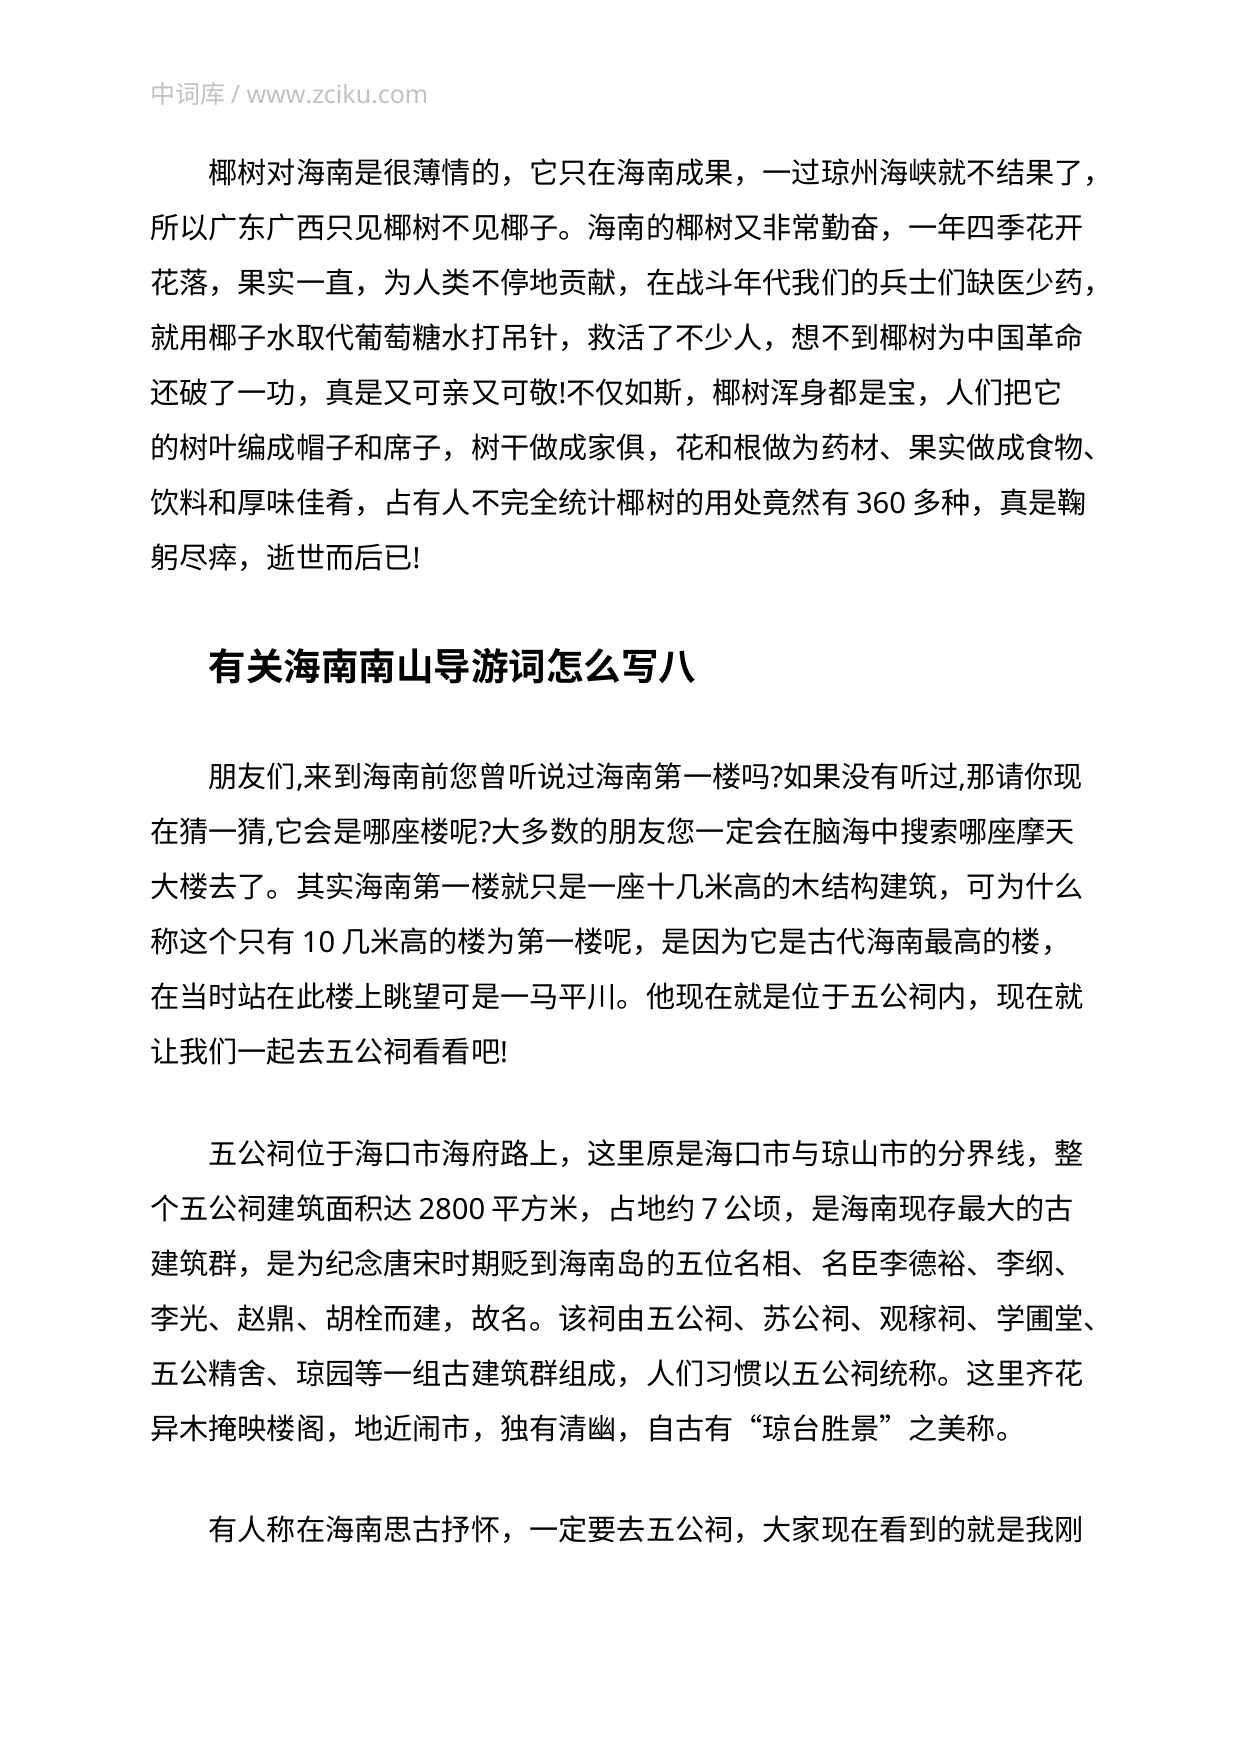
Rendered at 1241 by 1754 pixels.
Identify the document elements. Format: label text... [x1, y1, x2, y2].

text 椰树对海南是很薄情的，它只在海南成果，一过琼州海峡就不结果了，所以广东广西只见椰树不见椰子。海南的椰树又非常勤奋，一年四季花开花落，果实一直，为人类不停地贡献，在战斗年代我们的兵士们缺医少药，就用椰子水取代葡萄糖水打吊针，救活了不少人，想不到椰树为中国革命还破了一功，真是又可亲又可敬!不仅如斯，椰树浑身都是宝，人们把它的树叶编成帽子和席子，树干做成家俱，花和根做为药材、果实做成食物、饮料和厚味佳肴，占有人不完全统计椰树的用处竟然有360多种，真是鞠躬尽瘁，逝世而后已! [150, 150, 1090, 577]
text 五公祠位于海口市海府路上，这里原是海口市与琼山市的分界线，整个五公祠建筑面积达2800平方米，占地约7公顷，是海南现存最大的古建筑群，是为纪念唐宋时期贬到海南岛的五位名相、名臣李德裕、李纲、李光、赵鼎、胡栓而建，故名。该祠由五公祠、苏公祠、观稼祠、学圃堂、五公精舍、琼园等一组古建筑群组成，人们习惯以五公祠统称。这里齐花异木掩映楼阁，地近闹市，独有清幽，自古有“琼台胜景”之美称。 [150, 1131, 1090, 1447]
text 有关海南南山导游词怎么写八 [150, 636, 1090, 691]
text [150, 1507, 1090, 1549]
text 朋友们,来到海南前您曾听说过海南第一楼吗?如果没有听过,那请你现在猜一猜,它会是哪座楼呢?大多数的朋友您一定会在脑海中搜索哪座摩天大楼去了。其实海南第一楼就只是一座十几米高的木结构建筑，可为什么称这个只有10几米高的楼为第一楼呢，是因为它是古代海南最高的楼，在当时站在此楼上眺望可是一马平川。他现在就是位于五公祠内，现在就让我们一起去五公祠看看吧! [150, 754, 1090, 1071]
